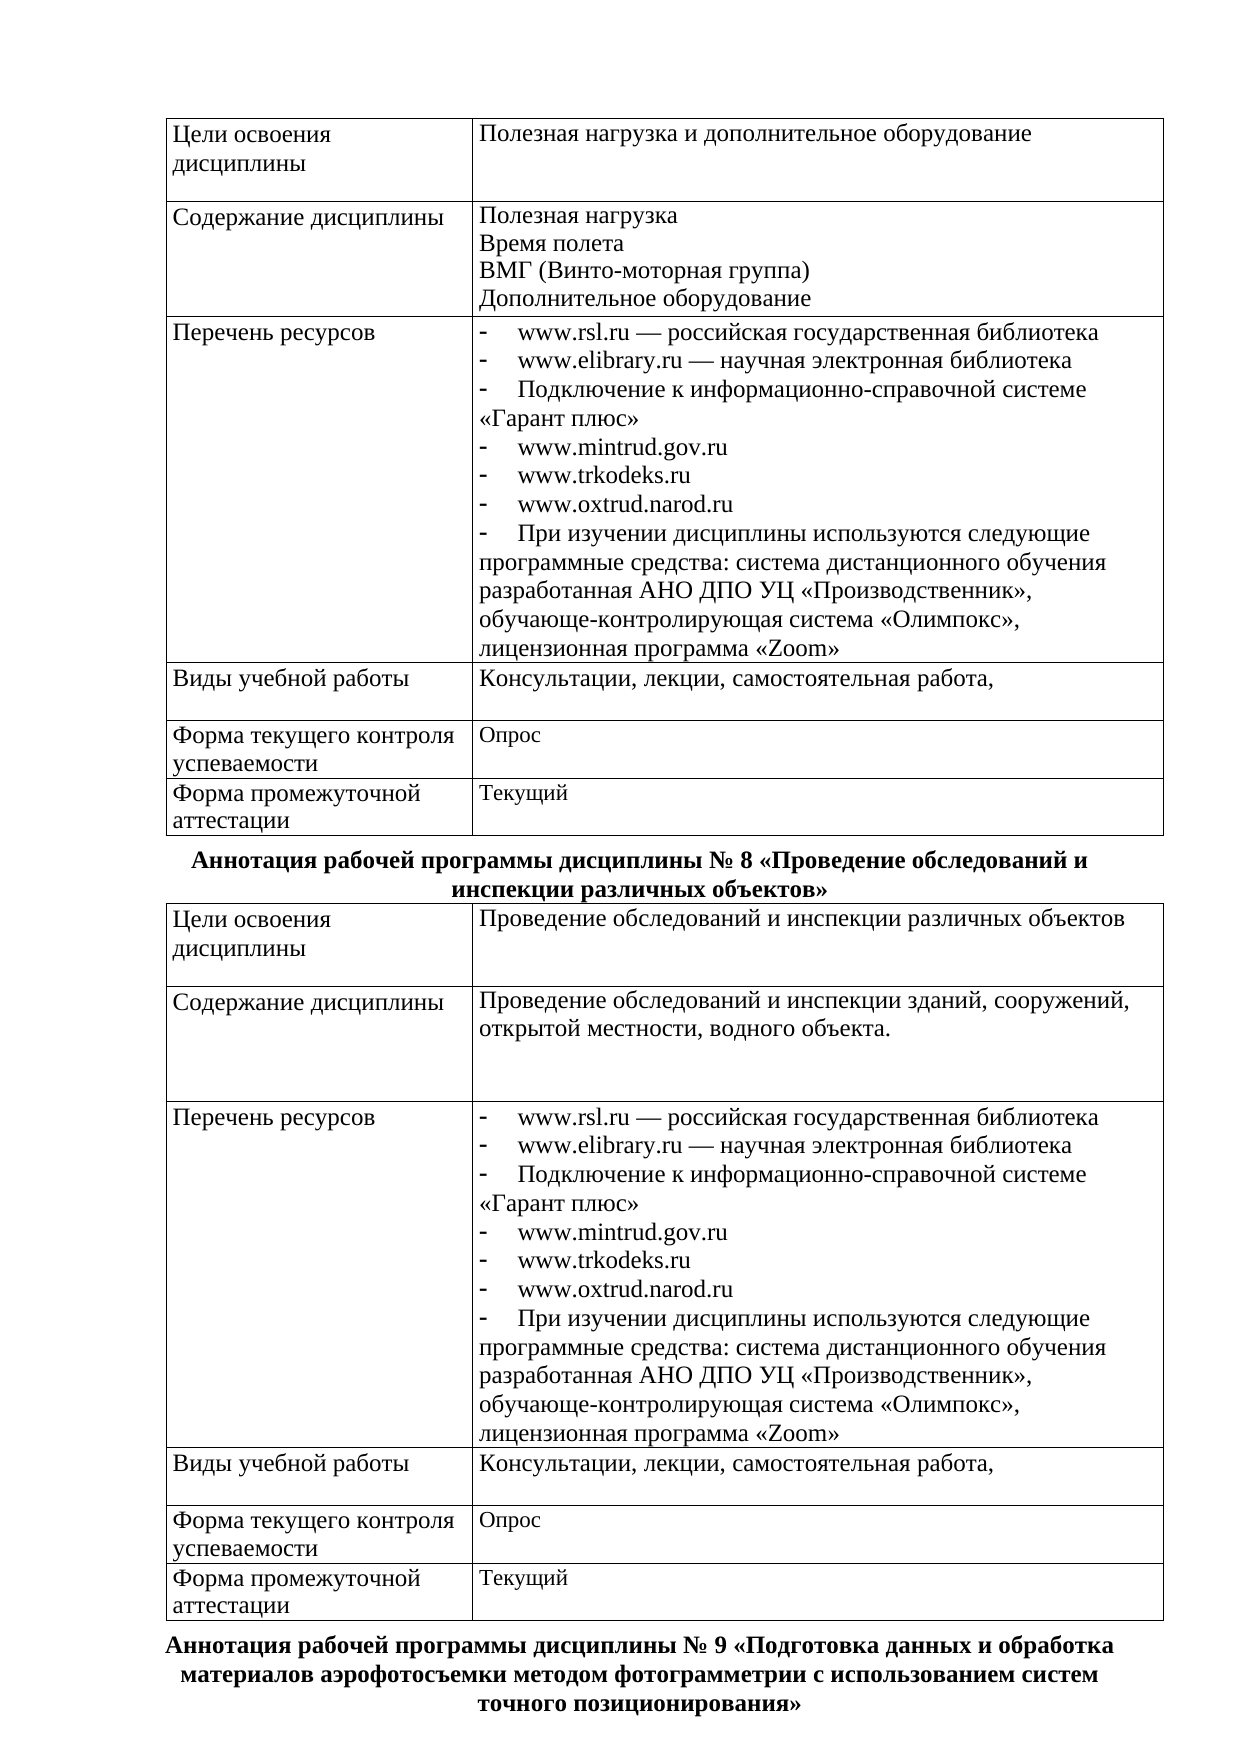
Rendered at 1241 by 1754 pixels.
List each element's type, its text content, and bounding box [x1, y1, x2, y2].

text Аннотация рабочей программы дисциплины № 8 «Проведение обследований и инспекции различных объектов» [154, 846, 1125, 903]
table_cell Опрос [473, 1506, 1163, 1563]
table_cell Форма текущего контроля успеваемости [167, 1506, 472, 1563]
table_cell Виды учебной работы [167, 1448, 472, 1505]
table_cell Текущий [473, 1564, 1163, 1620]
table_header Цели освоения дисциплины [167, 119, 472, 201]
table_cell Проведение обследований и инспекции зданий, сооружений, открытой местности, водного объекта. [473, 987, 1163, 1101]
table_header Цели освоения дисциплины [167, 904, 472, 986]
table_cell Полезная нагрузка Время полета ВМГ (Винто-моторная группа) Дополнительное оборудование [473, 202, 1163, 316]
table_cell Содержание дисциплины [167, 202, 472, 316]
table_cell Форма текущего контроля успеваемости [167, 721, 472, 778]
text Аннотация рабочей программы дисциплины № 9 «Подготовка данных и обработка материалов аэрофотосъемки методом фотограмметрии с использованием систем точного позиционирования» [154, 1630, 1125, 1717]
table_header Проведение обследований и инспекции различных объектов [473, 904, 1163, 986]
table_cell Перечень ресурсов [167, 317, 472, 662]
table_cell Перечень ресурсов [167, 1102, 472, 1447]
table_header Полезная нагрузка и дополнительное оборудование [473, 119, 1163, 201]
table_cell Опрос [473, 721, 1163, 778]
table_cell Текущий [473, 779, 1163, 835]
table_cell Форма промежуточной аттестации [167, 779, 472, 835]
table_cell Консультации, лекции, самостоятельная работа, [473, 663, 1163, 720]
table_cell Форма промежуточной аттестации [167, 1564, 472, 1620]
table_cell Содержание дисциплины [167, 987, 472, 1101]
table_cell Консультации, лекции, самостоятельная работа, [473, 1448, 1163, 1505]
table_cell Виды учебной работы [167, 663, 472, 720]
